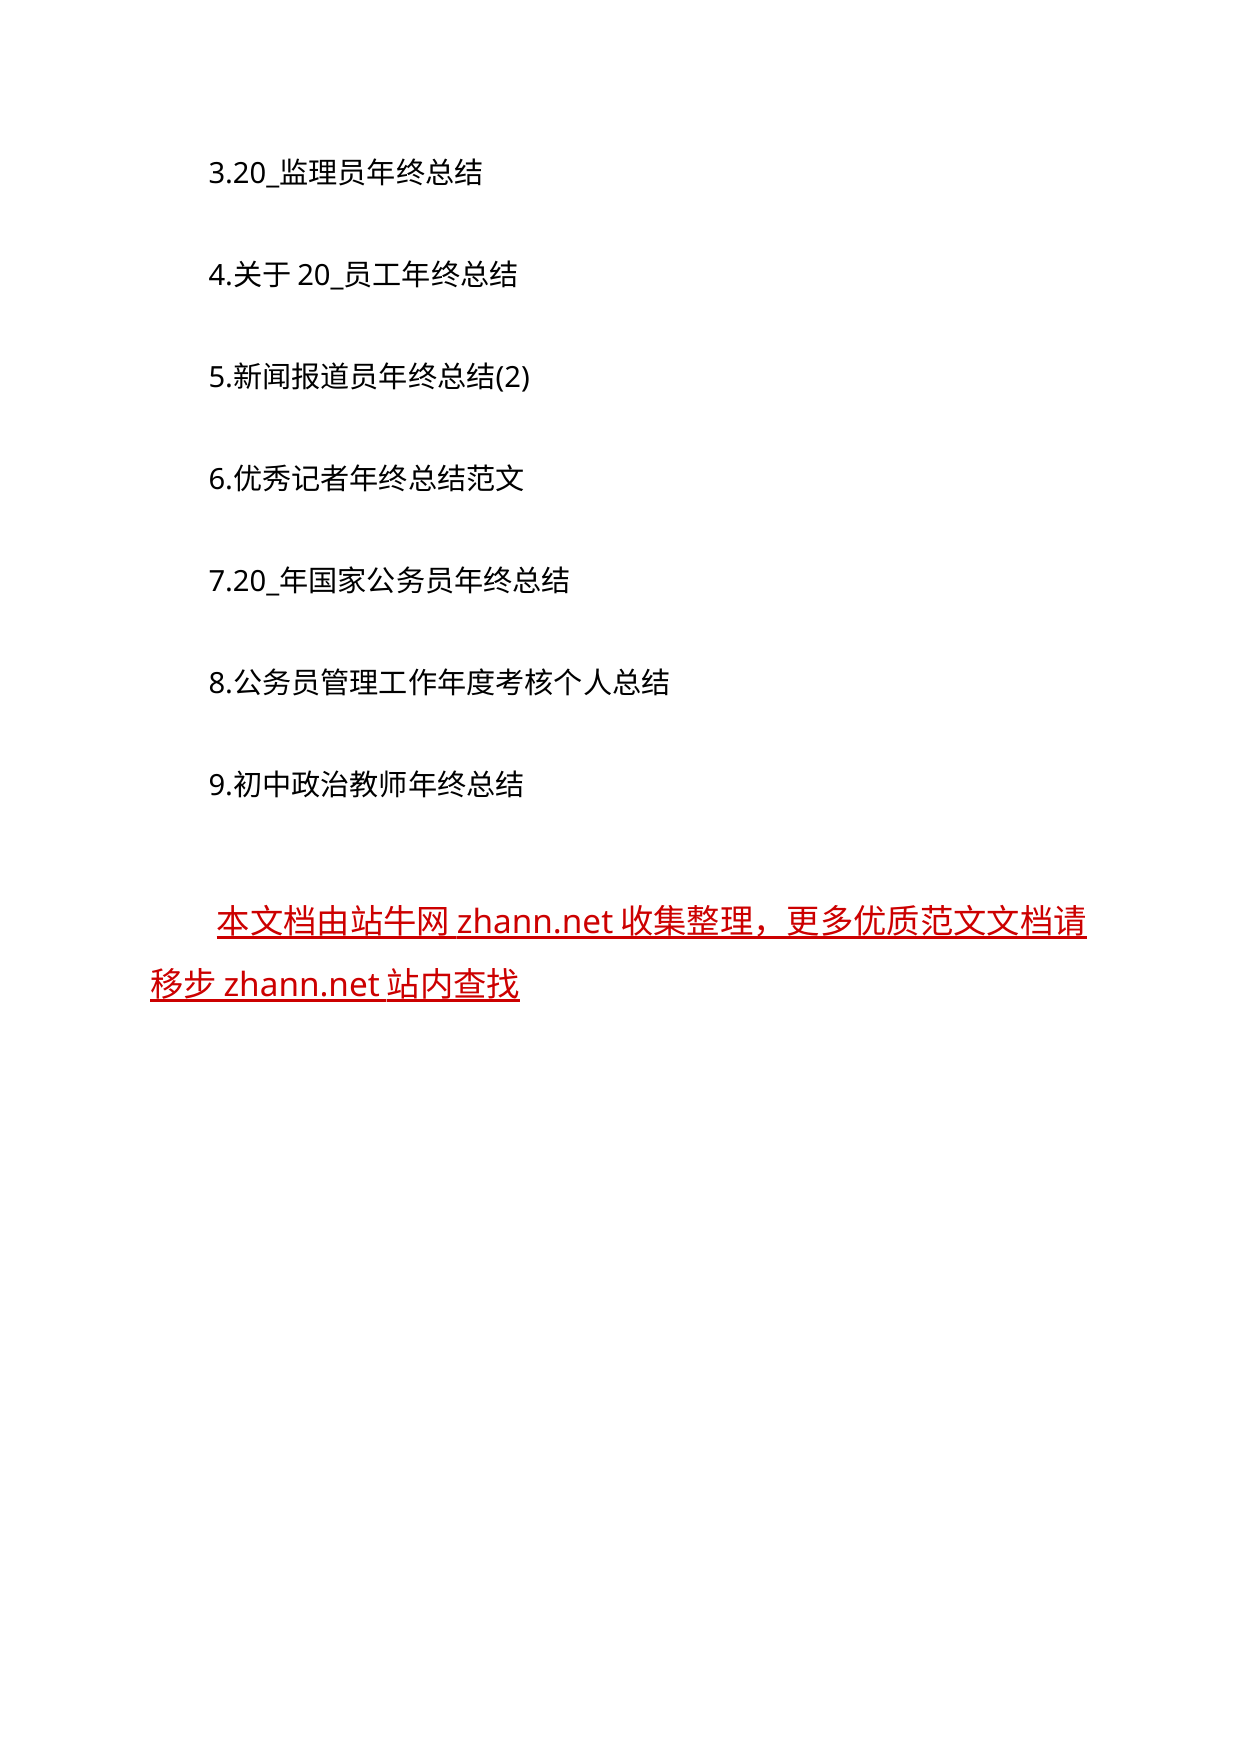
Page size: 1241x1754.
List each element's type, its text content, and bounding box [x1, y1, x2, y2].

text 6.优秀记者年终总结范文 [150, 456, 1090, 498]
text 9.初中政治教师年终总结 [150, 762, 1090, 804]
text 8.公务员管理工作年度考核个人总结 [150, 660, 1090, 702]
text 本文档由站牛网zhann.net收集整理，更多优质范文文档请移步zhann.net站内查找 [150, 895, 1090, 1006]
text 3.20_监理员年终总结 [150, 150, 1090, 192]
text 7.20_年国家公务员年终总结 [150, 558, 1090, 600]
text 4.关于20_员工年终总结 [150, 252, 1090, 294]
text 5.新闻报道员年终总结(2) [150, 354, 1090, 396]
